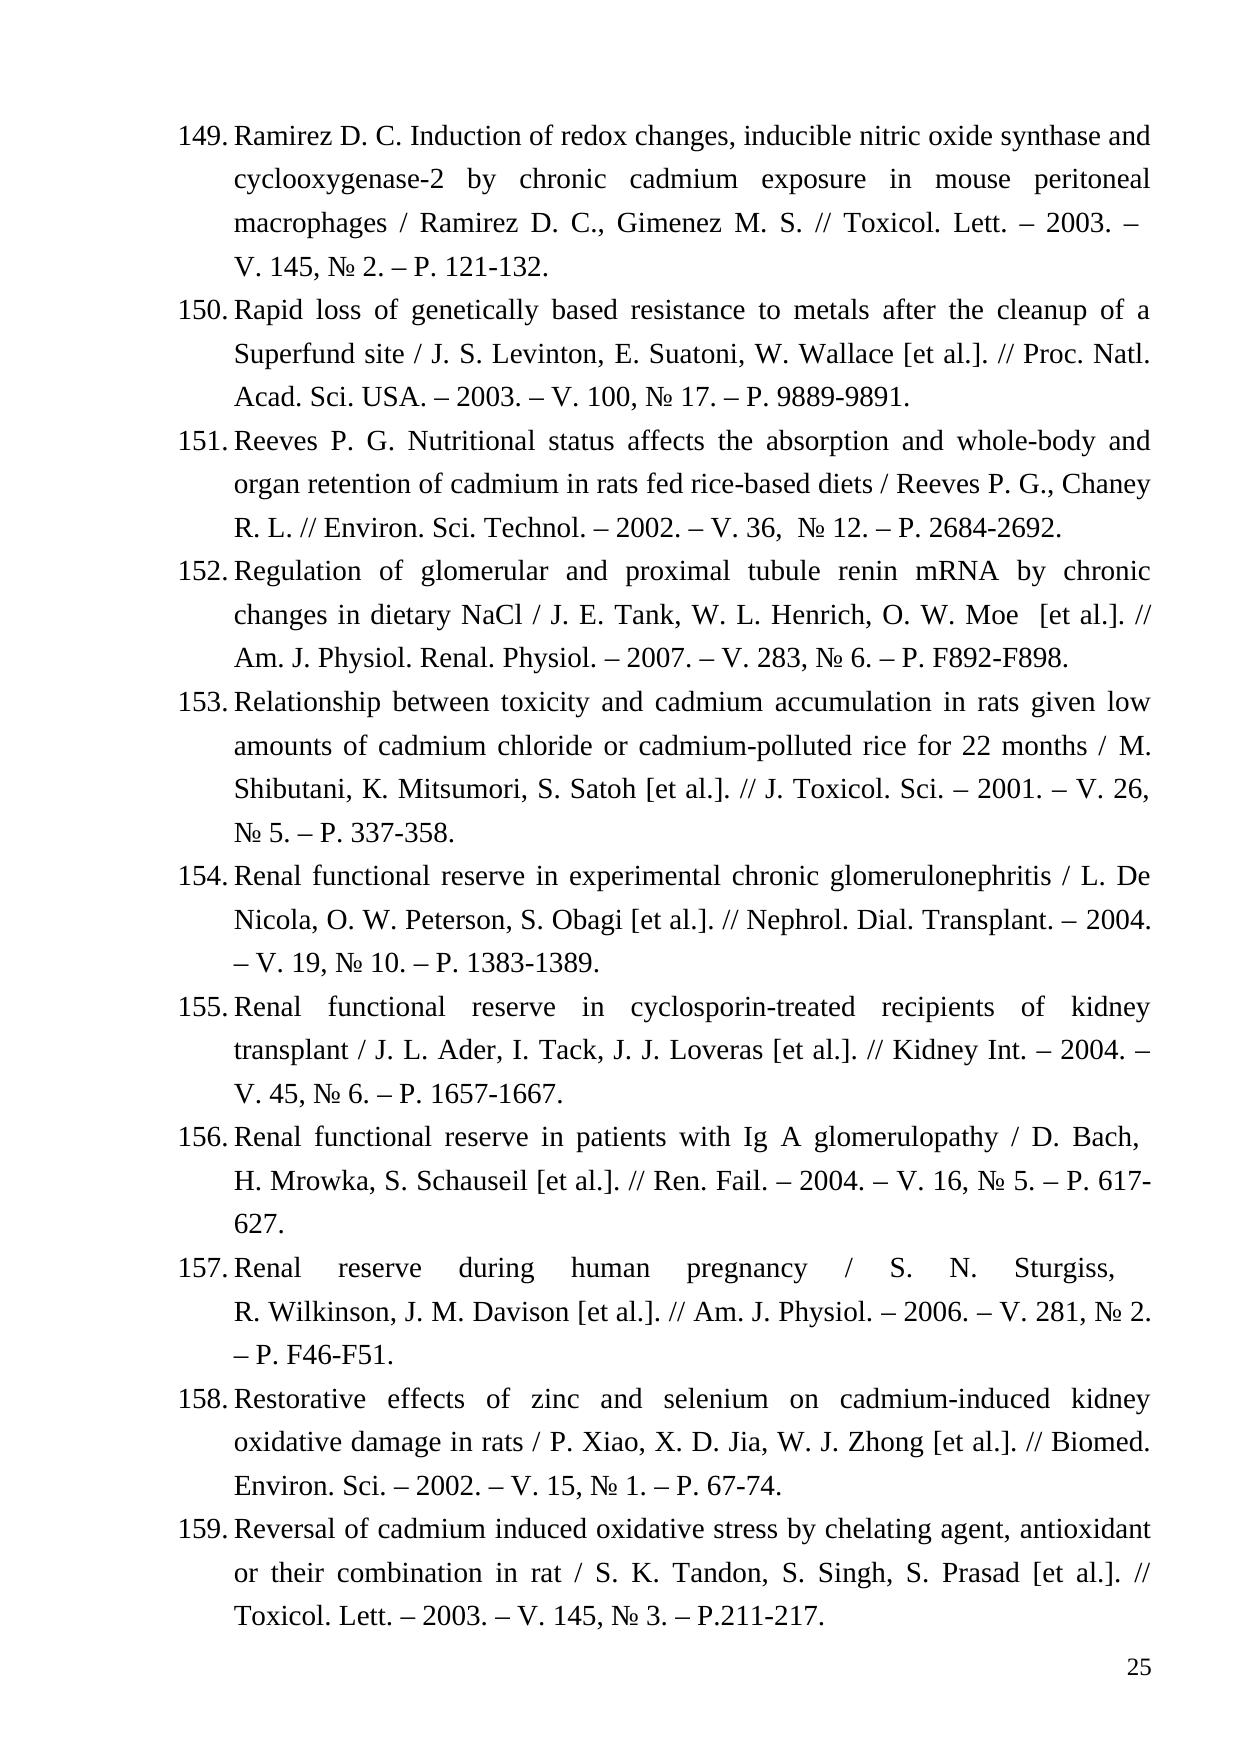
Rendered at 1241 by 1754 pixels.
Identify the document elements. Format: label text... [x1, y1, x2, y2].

list Rapid loss of genetically based resistance to metals after the cleanup of a Superfund site / J. S. Levinton, Е. Suatoni, W. Wallace [et al.]. // Proc. Natl. Acad. Sci. USA. – 2003. – V. 100, № 17. – P. 9889-9891. [177, 292, 1152, 413]
list Reversal of cadmium induced oxidative stress by chelating agent, antioxidant or their combination in rat / S. K. Tandon, S. Singh, S. Prasad [et al.]. // Toxicol. Lett. – 2003. – V. 145, № 3. – P.211-217. [177, 1511, 1152, 1632]
list Renal functional reserve in patients with Ig A glomerulopathy / D. Bach, H. Mrowka, S. Schauseil [et al.]. // Ren. Fail. – 2004. – V. 16, № 5. – P. 617-627. [177, 1119, 1152, 1240]
list Ramirez D. C. Induction of redox changes, inducible nitric oxide synthase and cyclooxygenase-2 by chronic cadmium exposure in mouse peritoneal macrophages / Ramirez D. C., Gimenez M. S. // Toxicol. Lett. – 2003. – V. 145, № 2. – P. 121-132. [177, 118, 1152, 282]
list Restorative effects of zinc and selenium on cadmium-induced kidney oxidative damage in rats / Р. Xiao, X. D. Jia, W. J. Zhong [et al.]. // Biomed. Environ. Sci. – 2002. – V. 15, № 1. – P. 67-74. [177, 1381, 1152, 1501]
list Relationship between toxicity and cadmium accumulation in rats given low amounts of cadmium chloride or cadmium-polluted rice for 22 months / М. Shibutani, К. Mitsumori, S. Satoh [et al.]. // J. Toxicol. Sci. – 2001. – V. 26, № 5. – P. 337-358. [177, 684, 1152, 848]
list Regulation of glomerular and proximal tubule renin mRNA by chronic changes in dietary NaCl / J. E. Tank, W. L. Henrich, O. W. Moe [et al.]. // Am. J. Physiol. Renal. Physiol. – 2007. – V. 283, № 6. – P. F892-F898. [177, 553, 1152, 674]
list Renal functional reserve in experimental chronic glomerulonephritis / L. De Nicola, O. W. Peterson, S. Obagi [et al.]. // Nephrol. Dial. Transplant. – 2004. – V. 19, № 10. – P. 1383-1389. [177, 858, 1152, 979]
list Reeves P. G. Nutritional status affects the absorption and whole-body and organ retention of cadmium in rats fed rice-based diets / Reeves P. G., Chaney R. L. // Environ. Sci. Technol. – 2002. – V. 36, № 12. – P. 2684-2692. [177, 423, 1152, 543]
list Renal reserve during human pregnancy / S. N. Sturgiss, R. Wilkinson, J. M. Davison [et al.]. // Am. J. Physiol. – 2006. – V. 281, № 2. – P. F46-F51. [177, 1250, 1152, 1371]
list Renal functional reserve in cyclosporin-treated recipients of kidney transplant / J. L. Ader, I. Tack, J. J. Loveras [et al.]. // Kidney Int. – 2004. – V. 45, № 6. – P. 1657-1667. [177, 989, 1152, 1109]
